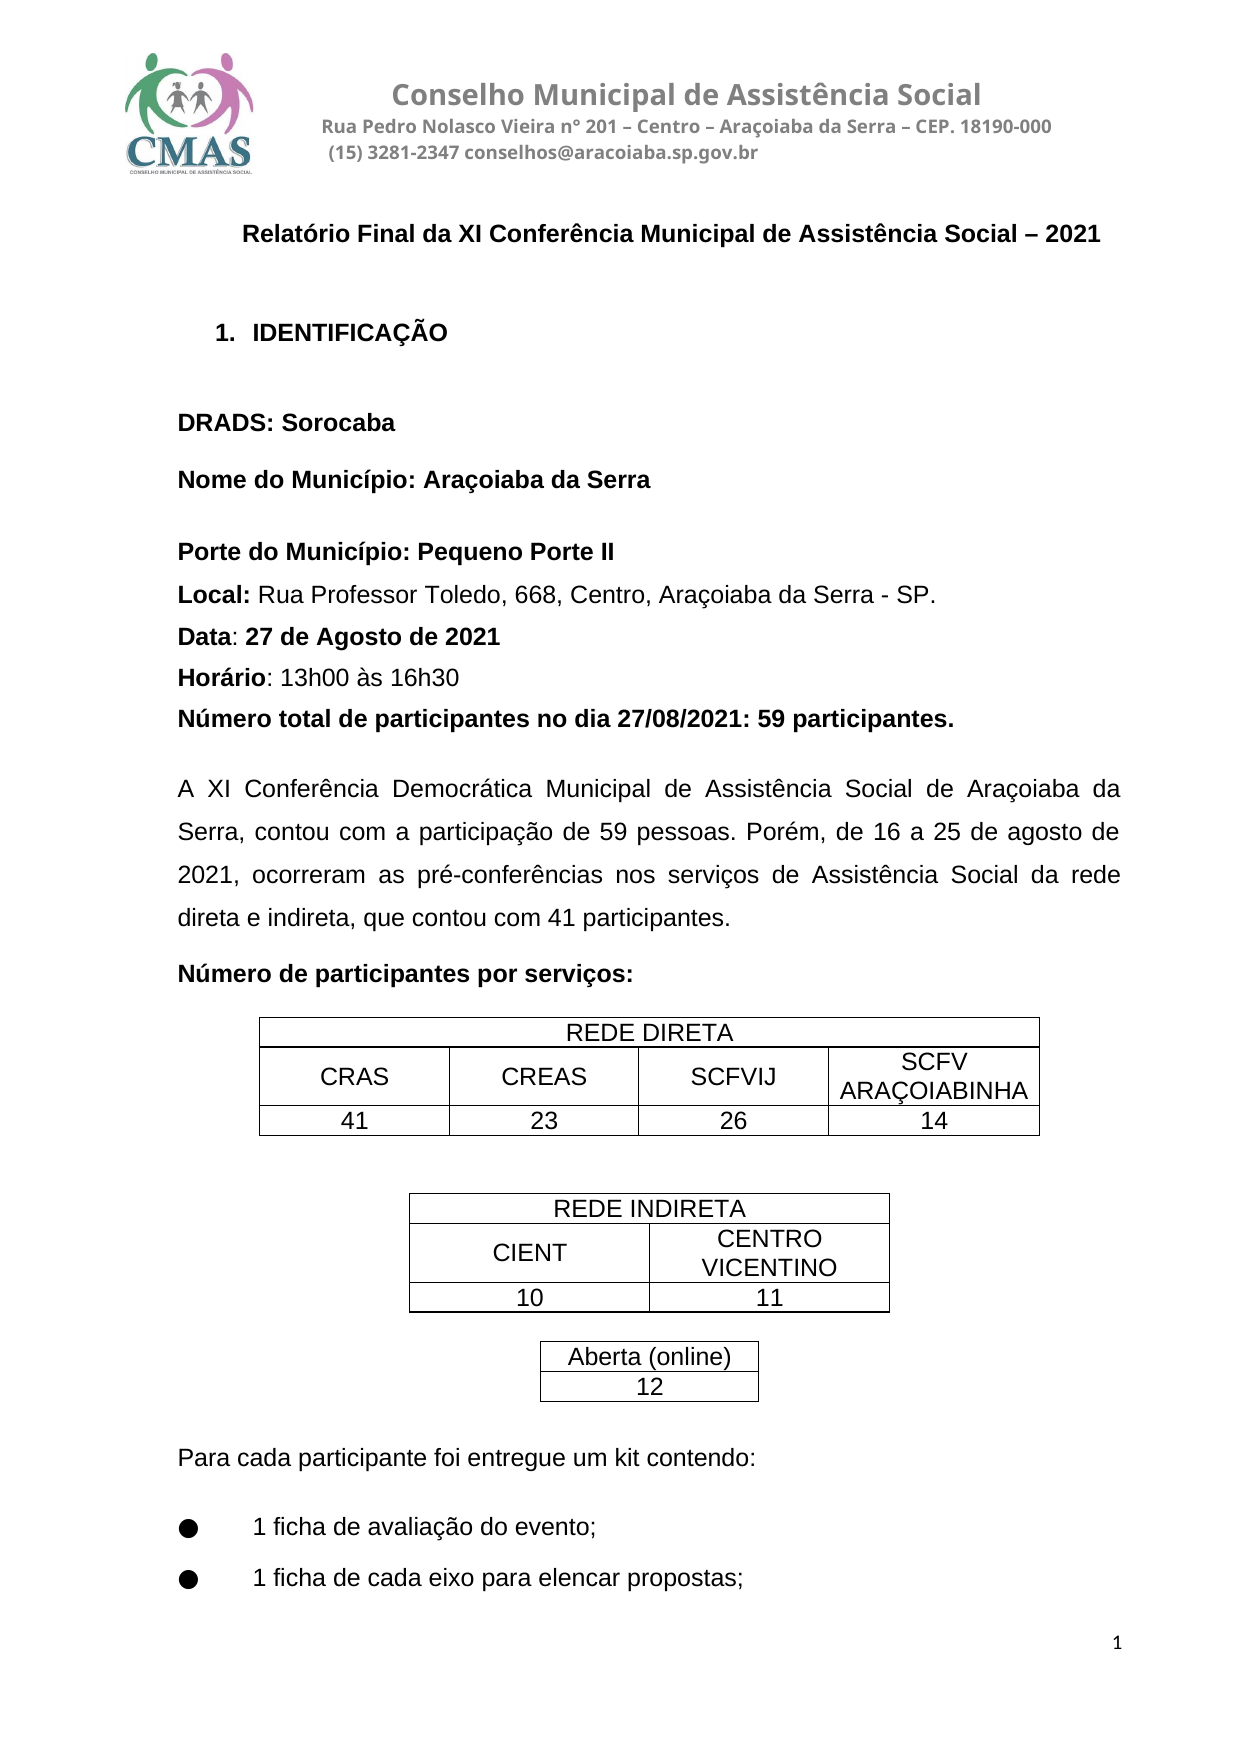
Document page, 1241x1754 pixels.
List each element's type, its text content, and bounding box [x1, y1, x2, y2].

list 1 ficha de cada eixo para elencar propostas; [177, 1550, 1122, 1601]
table_cell 14 [829, 1106, 1039, 1135]
table_cell 11 [650, 1283, 889, 1311]
table_cell 26 [639, 1106, 828, 1135]
text Local: Rua Professor Toledo, 668, Centro, Araçoiaba da Serra - SP. [177, 580, 1122, 609]
table_cell CIENT [410, 1224, 649, 1282]
table_cell 10 [410, 1283, 649, 1311]
table_cell 41 [260, 1106, 449, 1135]
list IDENTIFICAÇÃO [215, 317, 1122, 346]
text Data: 27 de Agosto de 2021 [177, 622, 1122, 650]
table_cell 12 [541, 1372, 758, 1401]
table_cell SCFVIJ [639, 1048, 828, 1105]
picture [125, 53, 255, 174]
table_cell CREAS [450, 1048, 638, 1105]
text Número de participantes por serviços: [177, 959, 1122, 988]
table_cell CENTRO VICENTINO [650, 1224, 889, 1282]
text A XI Conferência Democrática Municipal de Assistência Social de Araçoiaba da Serra, contou com a participação de 59 pessoas. Porém, de 16 a 25 de agosto de 2021, ocorreram as pré-conferências nos serviços de Assistência Social da rede direta e indireta, que contou com 41 participantes. [177, 774, 1122, 932]
table_header Aberta (online) [541, 1342, 758, 1371]
text Porte do Município: Pequeno Porte II [177, 537, 1122, 566]
list 1 ficha de avaliação do evento; [177, 1499, 1122, 1550]
table_cell 23 [450, 1106, 638, 1135]
table_cell SCFV ARAÇOIABINHA [829, 1048, 1039, 1105]
text Número total de participantes no dia 27/08/2021: 59 participantes. [177, 704, 1122, 733]
text DRADS: Sorocaba [177, 408, 1122, 437]
text Horário: 13h00 às 16h30 [177, 663, 1122, 692]
table_header REDE DIRETA [260, 1018, 1039, 1046]
table_header REDE INDIRETA [410, 1194, 889, 1223]
text Para cada participante foi entregue um kit contendo: [177, 1443, 1122, 1472]
text Relatório Final da XI Conferência Municipal de Assistência Social – 2021 [222, 219, 1122, 247]
table_cell CRAS [260, 1048, 449, 1105]
text Nome do Município: Araçoiaba da Serra [177, 465, 1122, 494]
